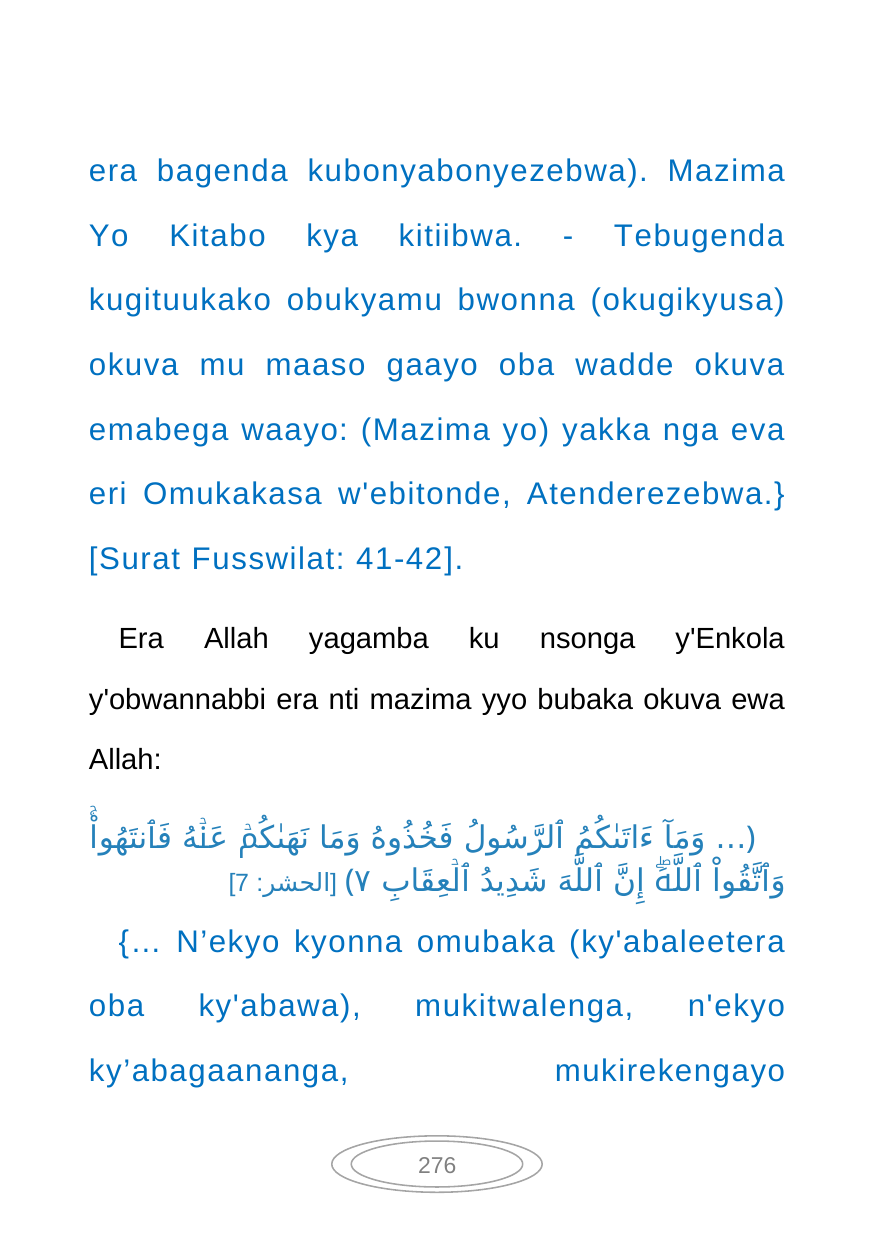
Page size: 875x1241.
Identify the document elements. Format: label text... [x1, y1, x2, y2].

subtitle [89, 923, 785, 1088]
text Era Allah yagamba ku nsonga y'Enkola y'obwannabbi era nti mazima yyo bubaka okuva ewa Allah: [89, 621, 785, 776]
text ﴿… وَمَآ ءَاتَىٰكُمُ ٱلرَّسُولُ فَخُذُوهُ وَمَا نَهَىٰكُمۡ عَنۡهُ فَٱنتَهُواْۚ وَٱتَّقُواْ ٱللَّهَۖ إِنَّ ٱللَّهَ شَدِيدُ ٱلۡعِقَابِ ٧﴾ [الحشر: 7] [89, 819, 785, 899]
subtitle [89, 152, 785, 576]
